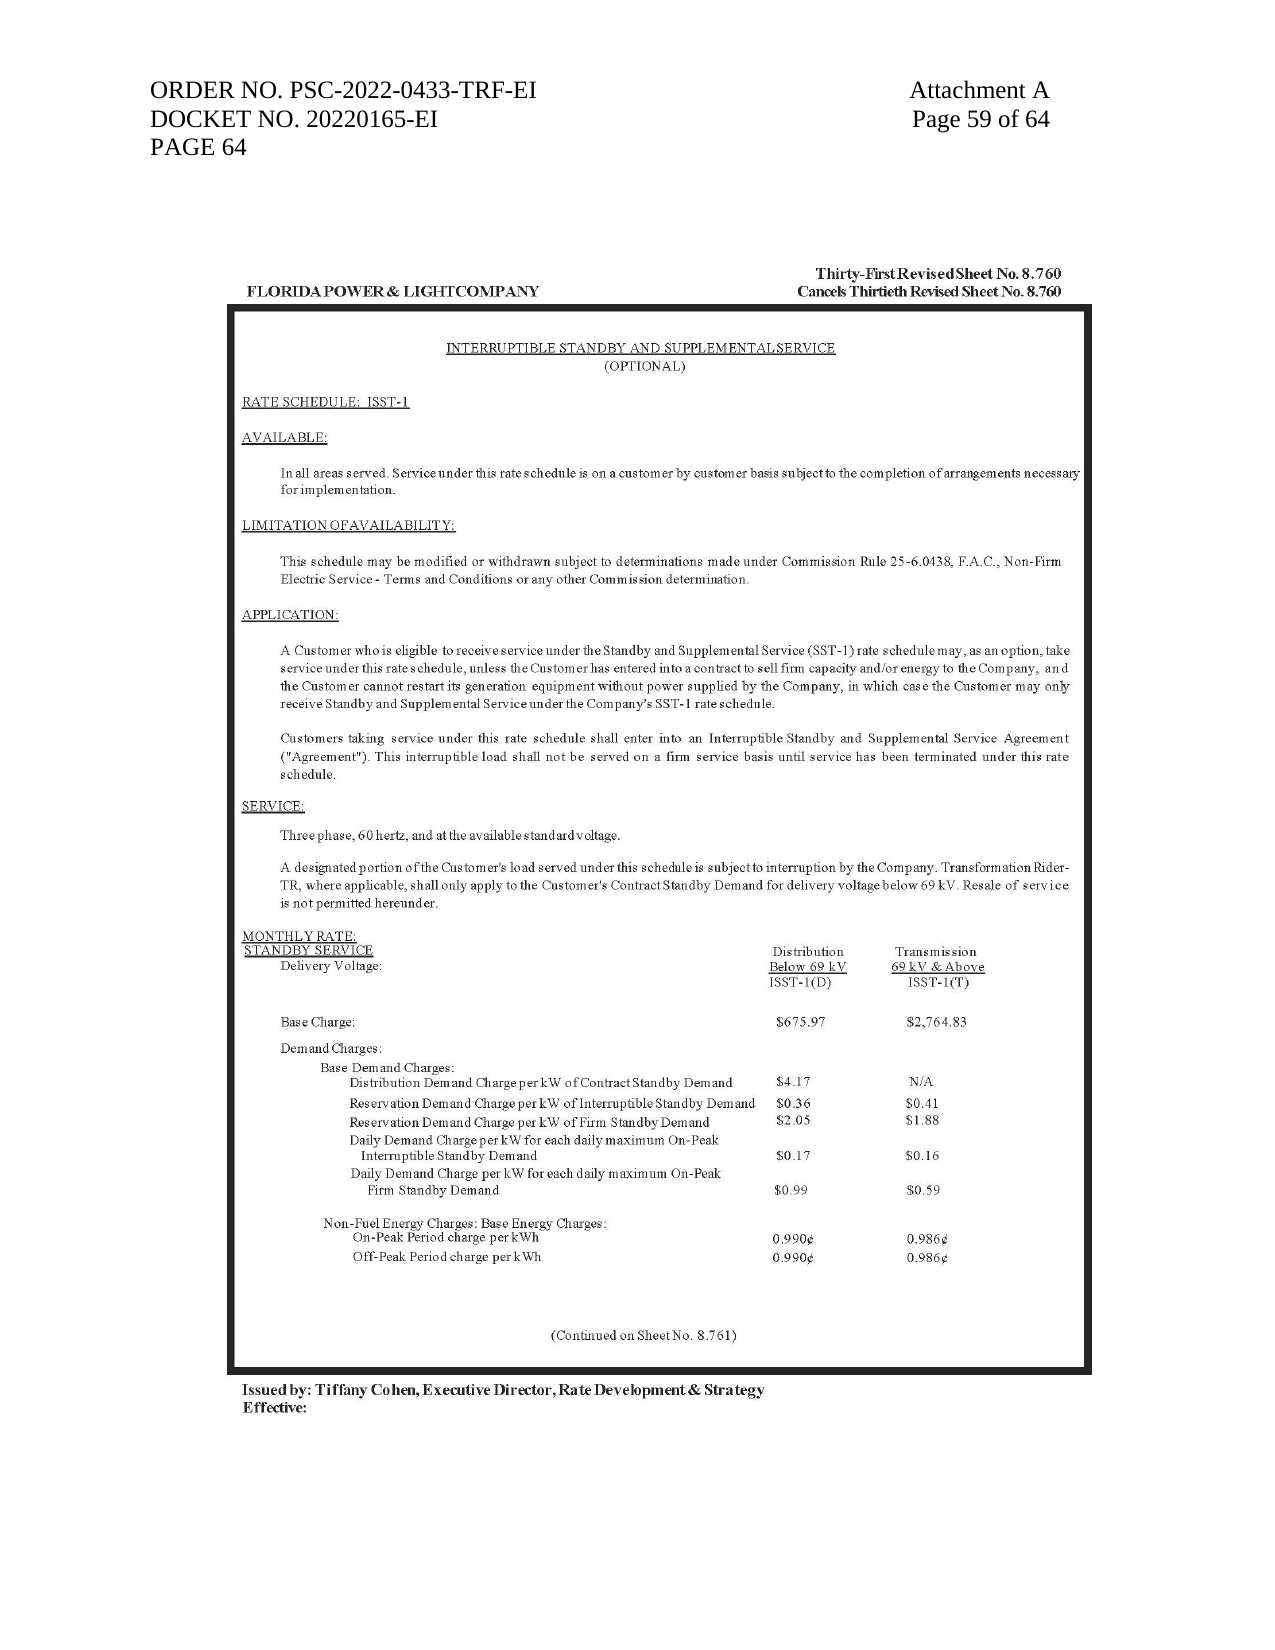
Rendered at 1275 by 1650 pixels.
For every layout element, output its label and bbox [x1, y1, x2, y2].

picture [150, 190, 1125, 1452]
